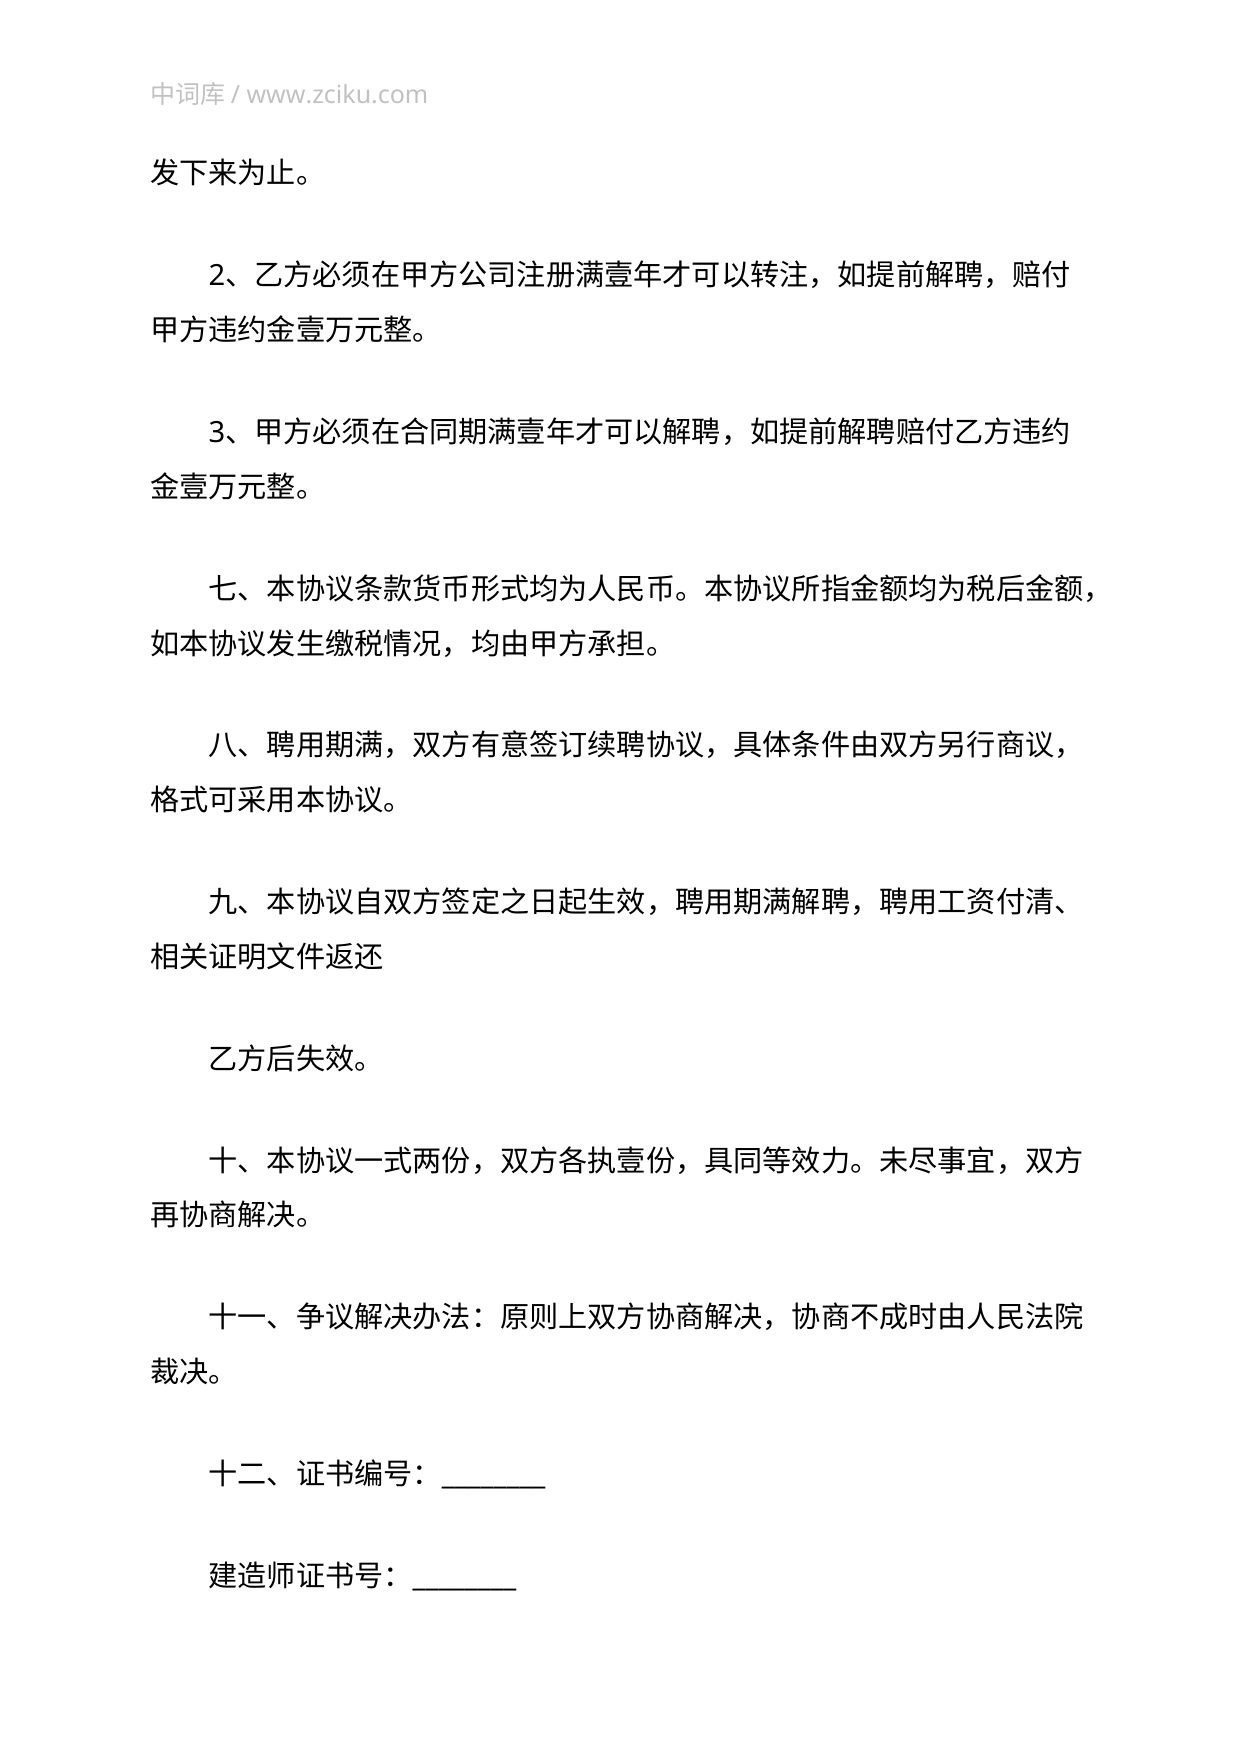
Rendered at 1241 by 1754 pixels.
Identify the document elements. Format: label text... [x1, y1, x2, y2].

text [150, 150, 1090, 192]
text 九、本协议自双方签定之日起生效，聘用期满解聘，聘用工资付清、相关证明文件返还 [150, 879, 1090, 976]
text 2、乙方必须在甲方公司注册满壹年才可以转注，如提前解聘，赔付甲方违约金壹万元整。 [150, 252, 1090, 349]
text 十二、证书编号：________ [150, 1450, 1090, 1493]
text 十一、争议解决办法：原则上双方协商解决，协商不成时由人民法院裁决。 [150, 1294, 1090, 1391]
text 乙方后失效。 [150, 1035, 1090, 1078]
text 3、甲方必须在合同期满壹年才可以解聘，如提前解聘赔付乙方违约金壹万元整。 [150, 408, 1090, 506]
text 十、本协议一式两份，双方各执壹份，具同等效力。未尽事宜，双方再协商解决。 [150, 1137, 1090, 1234]
text 七、本协议条款货币形式均为人民币。本协议所指金额均为税后金额，如本协议发生缴税情况，均由甲方承担。 [150, 565, 1090, 662]
text 建造师证书号：________ [150, 1552, 1090, 1595]
text 八、聘用期满，双方有意签订续聘协议，具体条件由双方另行商议，格式可采用本协议。 [150, 722, 1090, 819]
